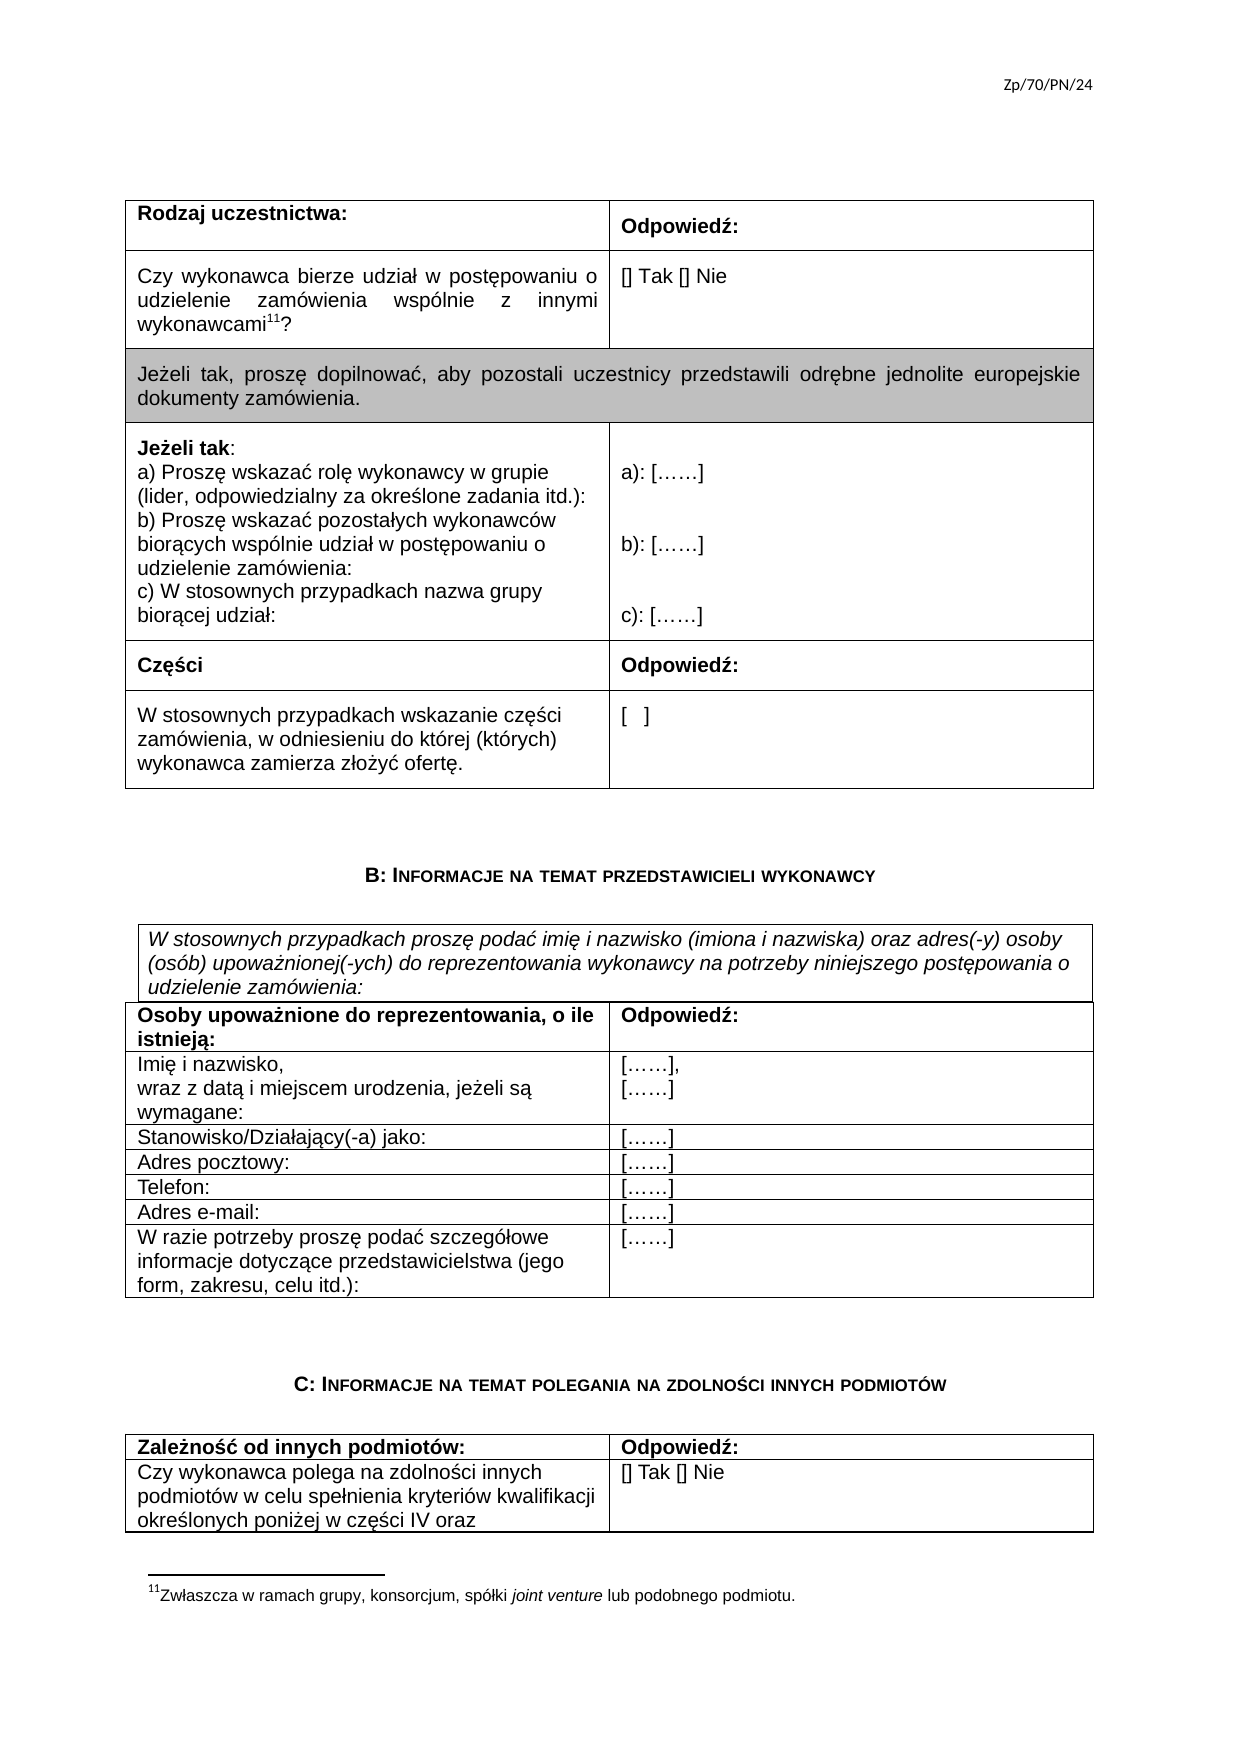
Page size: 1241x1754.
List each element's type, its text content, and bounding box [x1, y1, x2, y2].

table_cell a): [……] b): [……] c): [……] [610, 423, 1093, 640]
table_cell [] Tak [] Nie [610, 251, 1093, 348]
table_cell Imię i nazwisko, wraz z datą i miejscem urodzenia, jeżeli są wymagane: [126, 1052, 609, 1124]
table_cell Czy wykonawca bierze udział w postępowaniu o udzielenie zamówienia wspólnie z innymi wykonawcami? [126, 251, 609, 348]
table_cell [……] [610, 1175, 1093, 1199]
table_cell Części [126, 641, 609, 690]
table_cell Telefon: [126, 1175, 609, 1199]
table_cell [……] [610, 1150, 1093, 1174]
table_cell [……], [……] [610, 1052, 1093, 1124]
table_cell W stosownych przypadkach wskazanie części zamówienia, w odniesieniu do której (których) wykonawca zamierza złożyć ofertę. [126, 691, 609, 788]
table_cell W razie potrzeby proszę podać szczegółowe informacje dotyczące przedstawicielstwa (jego form, zakresu, celu itd.): [126, 1225, 609, 1297]
table_header Odpowiedź: [610, 1435, 1093, 1458]
table_cell Adres e-mail: [126, 1200, 609, 1224]
table_header Zależność od innych podmiotów: [126, 1435, 609, 1458]
table_cell [……] [610, 1225, 1093, 1297]
table_cell Jeżeli tak: a) Proszę wskazać rolę wykonawcy w grupie (lider, odpowiedzialny za określone zadania itd.): b) Proszę wskazać pozostałych wykonawców biorących wspólnie udział w postępowaniu o udzielenie zamówienia: c) W stosownych przypadkach nazwa grupy biorącej udział: [126, 423, 609, 640]
text C: Informacje na temat polegania na zdolności innych podmiotów [148, 1372, 1092, 1396]
table_cell [] Tak [] Nie [610, 1460, 1093, 1531]
text W stosownych przypadkach proszę podać imię i nazwisko (imiona i nazwiska) oraz adres(-y) osoby (osób) upoważnionej(-ych) do reprezentowania wykonawcy na potrzeby niniejszego postępowania o udzielenie zamówienia: [139, 925, 1092, 1001]
text B: Informacje na temat przedstawicieli wykonawcy [148, 863, 1092, 887]
table_cell Jeżeli tak, proszę dopilnować, aby pozostali uczestnicy przedstawili odrębne jednolite europejskie dokumenty zamówienia. [126, 349, 1093, 422]
table_header Odpowiedź: [610, 1003, 1093, 1051]
table_cell Stanowisko/Działający(-a) jako: [126, 1125, 609, 1149]
table_header Osoby upoważnione do reprezentowania, o ile istnieją: [126, 1003, 609, 1051]
table_cell Rodzaj uczestnictwa: [126, 201, 609, 250]
table_cell [……] [610, 1125, 1093, 1149]
table_cell Odpowiedź: [610, 201, 1093, 250]
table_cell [126, 1460, 609, 1531]
table_cell [ ] [610, 691, 1093, 788]
table_cell Adres pocztowy: [126, 1150, 609, 1174]
table_cell [……] [610, 1200, 1093, 1224]
table_cell Odpowiedź: [610, 641, 1093, 690]
